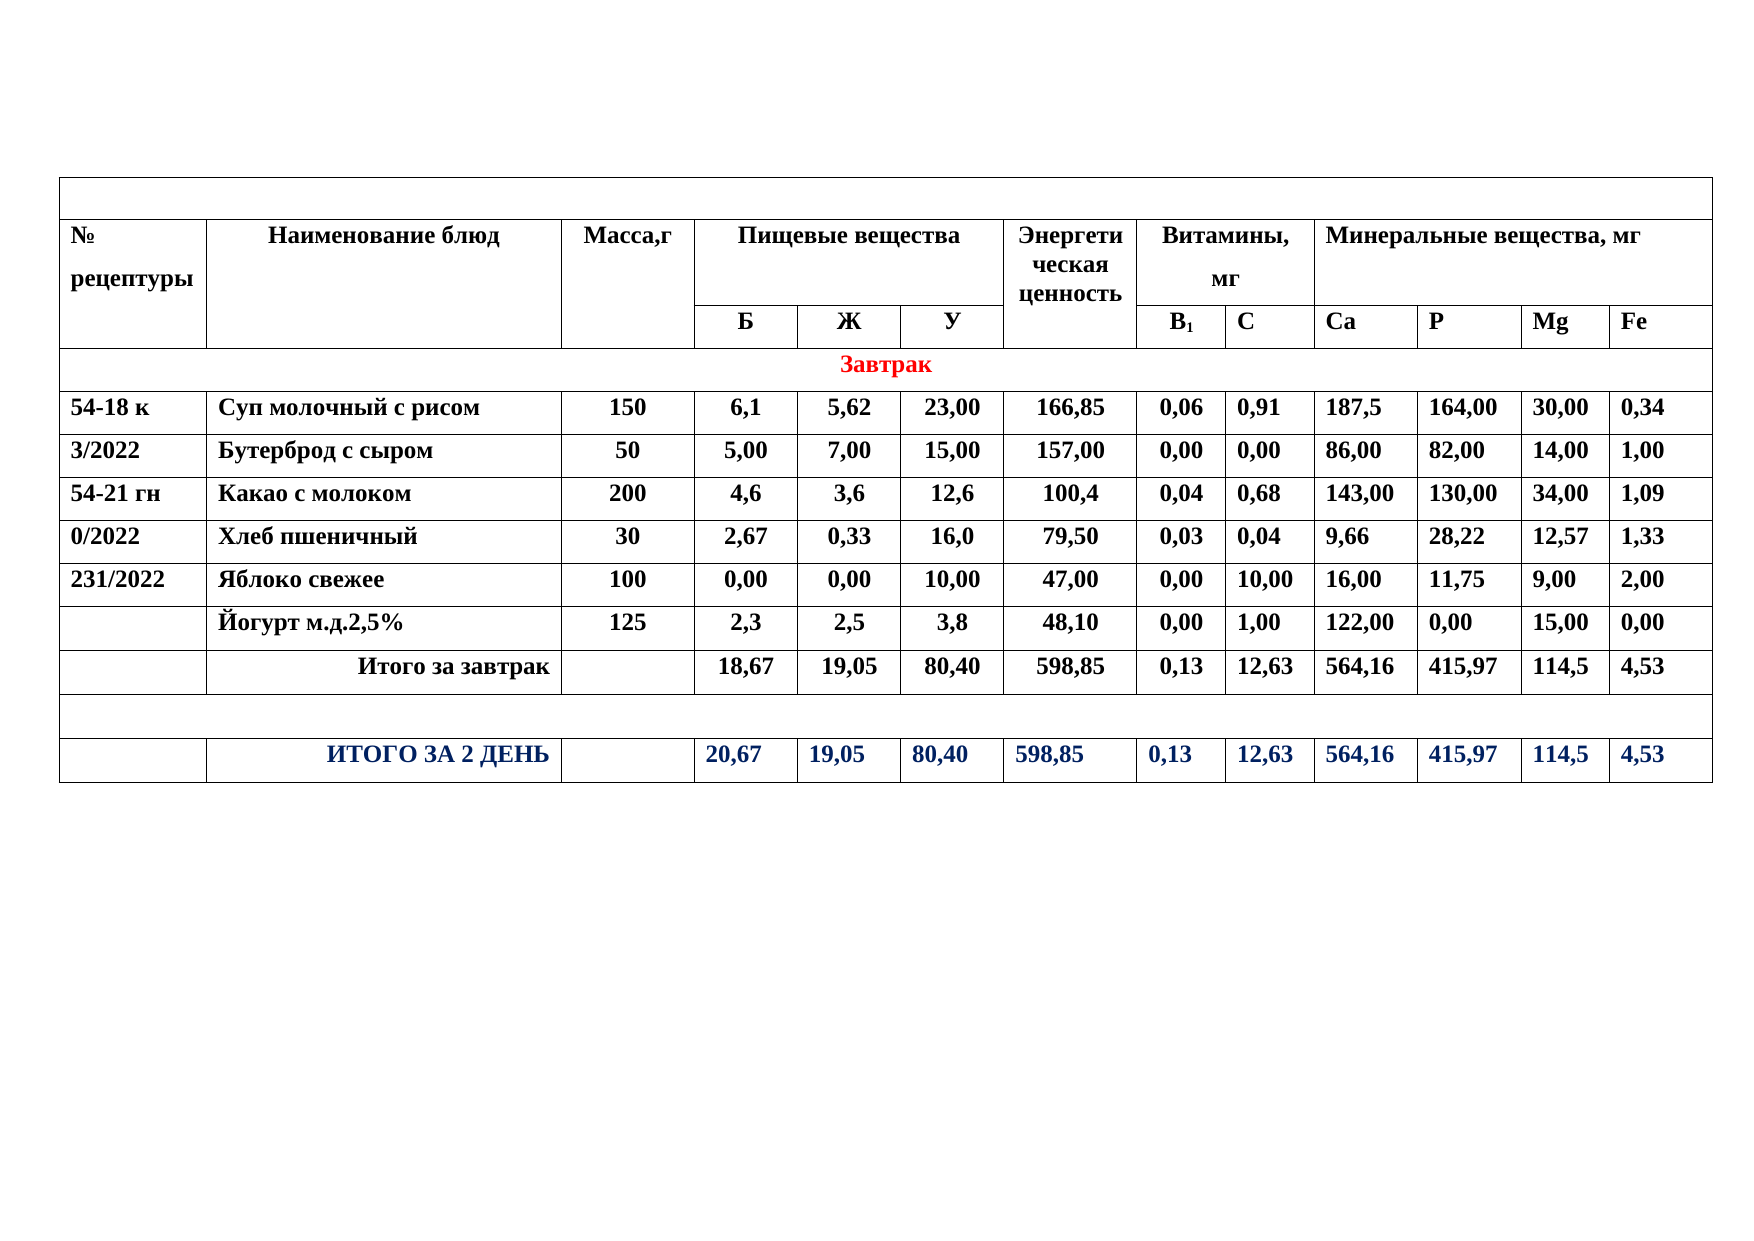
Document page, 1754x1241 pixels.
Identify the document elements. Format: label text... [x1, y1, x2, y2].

table_cell 0,00 [1137, 435, 1225, 477]
table_cell 54-18 к [60, 392, 206, 434]
table_cell 19,05 [798, 739, 900, 782]
table_cell Mg [1522, 306, 1609, 348]
table_cell Суп молочный с рисом [207, 392, 561, 434]
table_cell 12,63 [1226, 651, 1314, 694]
table_cell Масса,г [562, 220, 694, 348]
table_cell 2,00 [1610, 564, 1712, 606]
table_cell 0/2022 [60, 521, 206, 563]
table_cell 1,00 [1226, 607, 1314, 650]
table_cell 0,13 [1137, 651, 1225, 694]
table_cell 0,04 [1137, 478, 1225, 520]
table_cell 10,00 [1226, 564, 1314, 606]
table_cell 1,09 [1610, 478, 1712, 520]
table_cell [60, 739, 206, 782]
table_cell [562, 739, 694, 782]
table_cell 150 [562, 392, 694, 434]
table_cell 231/2022 [60, 564, 206, 606]
table_cell 130,00 [1418, 478, 1521, 520]
table_cell 0,06 [1137, 392, 1225, 434]
table_cell Наименование блюд [207, 220, 561, 348]
table_cell 166,85 [1004, 392, 1136, 434]
table_cell 80,40 [901, 739, 1003, 782]
table_cell 7,00 [798, 435, 900, 477]
table_cell 0,00 [1226, 435, 1314, 477]
table_cell 0,00 [1418, 607, 1521, 650]
table_cell 0,00 [695, 564, 797, 606]
table_cell Какао с молоком [207, 478, 561, 520]
table_cell 114,5 [1522, 739, 1609, 782]
table_cell 16,0 [901, 521, 1003, 563]
table_cell 0,68 [1226, 478, 1314, 520]
table_cell 4,53 [1610, 739, 1712, 782]
table_cell 0,03 [1137, 521, 1225, 563]
table_cell 0,33 [798, 521, 900, 563]
table_cell 3/2022 [60, 435, 206, 477]
table_cell 16,00 [1315, 564, 1417, 606]
table_cell Р [1418, 306, 1521, 348]
table_cell 18,67 [695, 651, 797, 694]
table_cell 2,67 [695, 521, 797, 563]
table_cell 34,00 [1522, 478, 1609, 520]
table_cell 100 [562, 564, 694, 606]
table_cell [60, 651, 206, 694]
table_cell Минеральные вещества, мг [1315, 220, 1712, 305]
table_cell 4,6 [695, 478, 797, 520]
table_cell 11,75 [1418, 564, 1521, 606]
table_cell Бутерброд с сыром [207, 435, 561, 477]
table_cell 0,00 [1137, 564, 1225, 606]
table_cell 19,05 [798, 651, 900, 694]
table_cell 3,8 [901, 607, 1003, 650]
table_cell 14,00 [1522, 435, 1609, 477]
table_cell 0,00 [1610, 607, 1712, 650]
table_cell Завтрак [60, 349, 1712, 391]
table_cell 28,22 [1418, 521, 1521, 563]
table_cell Энергетическая ценность [1004, 220, 1136, 348]
table_cell 9,66 [1315, 521, 1417, 563]
table_header 2 ДЕНЬ [60, 178, 1712, 219]
table_cell 0,91 [1226, 392, 1314, 434]
table_cell 10,00 [901, 564, 1003, 606]
table_cell Fe [1610, 306, 1712, 348]
table_cell 125 [562, 607, 694, 650]
table_cell 564,16 [1315, 651, 1417, 694]
table_cell 23,00 [901, 392, 1003, 434]
table_cell 15,00 [1522, 607, 1609, 650]
table_cell 1,33 [1610, 521, 1712, 563]
table_cell 0,13 [1137, 739, 1225, 782]
table_cell 9,00 [1522, 564, 1609, 606]
table_cell 415,97 [1418, 651, 1521, 694]
table_cell 5,00 [695, 435, 797, 477]
table_cell 2,5 [798, 607, 900, 650]
table_cell Б [695, 306, 797, 348]
table_cell 143,00 [1315, 478, 1417, 520]
table_cell 100,4 [1004, 478, 1136, 520]
table_cell 79,50 [1004, 521, 1136, 563]
table_cell В1 [1137, 306, 1225, 348]
table_cell 164,00 [1418, 392, 1521, 434]
table_cell У [901, 306, 1003, 348]
table_cell 4,53 [1610, 651, 1712, 694]
table_cell 48,10 [1004, 607, 1136, 650]
table_cell 564,16 [1315, 739, 1417, 782]
table_cell [60, 695, 1712, 738]
table_cell 1,00 [1610, 435, 1712, 477]
table_cell 114,5 [1522, 651, 1609, 694]
table_cell 598,85 [1004, 739, 1136, 782]
table_cell Ж [798, 306, 900, 348]
table_cell ИТОГО ЗА 2 ДЕНЬ [207, 739, 561, 782]
table_cell С [1226, 306, 1314, 348]
table_cell Яблоко свежее [207, 564, 561, 606]
table_cell 0,34 [1610, 392, 1712, 434]
table_cell 415,97 [1418, 739, 1521, 782]
table_cell 47,00 [1004, 564, 1136, 606]
table_cell 12,57 [1522, 521, 1609, 563]
table_cell 200 [562, 478, 694, 520]
table_cell 0,00 [1137, 607, 1225, 650]
table_cell 0,04 [1226, 521, 1314, 563]
table_cell 30,00 [1522, 392, 1609, 434]
table_cell 157,00 [1004, 435, 1136, 477]
table_cell [562, 651, 694, 694]
table_cell 82,00 [1418, 435, 1521, 477]
table_cell 12,63 [1226, 739, 1314, 782]
table_cell 0,00 [798, 564, 900, 606]
table_cell 12,6 [901, 478, 1003, 520]
table_cell Витамины, мг [1137, 220, 1314, 305]
table_cell 30 [562, 521, 694, 563]
table_cell 2,3 [695, 607, 797, 650]
table_cell Са [1315, 306, 1417, 348]
table_cell 54-21 гн [60, 478, 206, 520]
table_cell Итого за завтрак [207, 651, 561, 694]
table_cell 3,6 [798, 478, 900, 520]
table_cell Пищевые вещества [695, 220, 1003, 305]
table_cell 50 [562, 435, 694, 477]
table_cell 86,00 [1315, 435, 1417, 477]
table_cell № рецептуры [60, 220, 206, 348]
table_cell 80,40 [901, 651, 1003, 694]
table_cell Йогурт м.д.2,5% [207, 607, 561, 650]
table_cell [60, 607, 206, 650]
table_cell 6,1 [695, 392, 797, 434]
table_cell Хлеб пшеничный [207, 521, 561, 563]
table_cell 122,00 [1315, 607, 1417, 650]
table_cell 20,67 [695, 739, 797, 782]
table_cell 598,85 [1004, 651, 1136, 694]
table_cell 5,62 [798, 392, 900, 434]
table_cell 187,5 [1315, 392, 1417, 434]
table_cell 15,00 [901, 435, 1003, 477]
